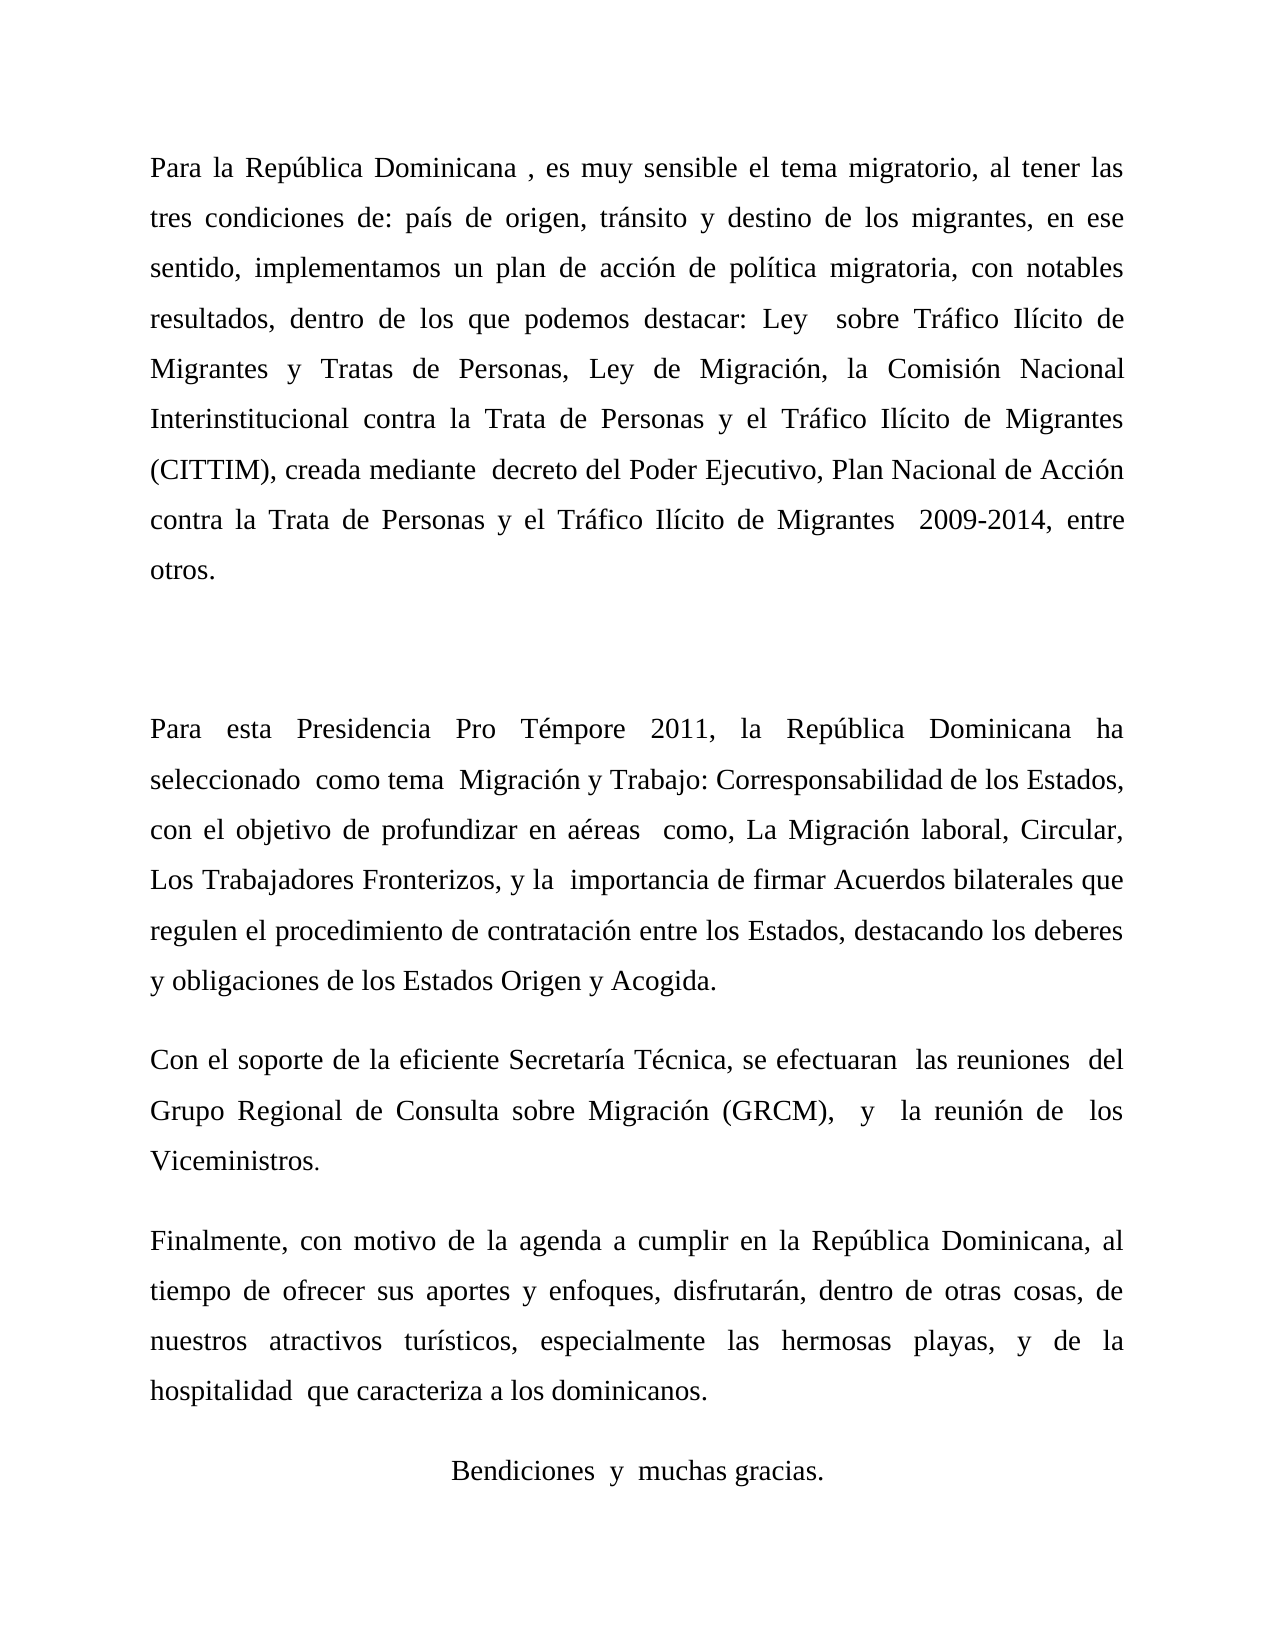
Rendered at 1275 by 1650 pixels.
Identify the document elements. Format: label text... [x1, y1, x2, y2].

text Para esta Presidencia Pro Témpore 2011, la República Dominicana ha seleccionado como tema Migración y Trabajo: Corresponsabilidad de los Estados, con el objetivo de profundizar en aéreas como, La Migración laboral, Circular, Los Trabajadores Fronterizos, y la importancia de firmar Acuerdos bilaterales que regulen el procedimiento de contratación entre los Estados, destacando los deberes y obligaciones de los Estados Origen y Acogida. [150, 711, 1125, 997]
text Para la República Dominicana , es muy sensible el tema migratorio, al tener las tres condiciones de: país de origen, tránsito y destino de los migrantes, en ese sentido, implementamos un plan de acción de política migratoria, con notables resultados, dentro de los que podemos destacar: Ley sobre Tráfico Ilícito de Migrantes y Tratas de Personas, Ley de Migración, la Comisión Nacional Interinstitucional contra la Trata de Personas y el Tráfico Ilícito de Migrantes (CITTIM), creada mediante decreto del Poder Ejecutivo, Plan Nacional de Acción contra la Trata de Personas y el Tráfico Ilícito de Migrantes 2009-2014, entre otros. [150, 150, 1125, 586]
text Con el soporte de la eficiente Secretaría Técnica, se efectuaran las reuniones del Grupo Regional de Consulta sobre Migración (GRCM), y la reunión de los Viceministros. [150, 1042, 1125, 1177]
text Bendiciones y muchas gracias. [150, 1453, 1125, 1487]
text Finalmente, con motivo de la agenda a cumplir en la República Dominicana, al tiempo de ofrecer sus aportes y enfoques, disfrutarán, dentro de otras cosas, de nuestros atractivos turísticos, especialmente las hermosas playas, y de la hospitalidad que caracteriza a los dominicanos. [150, 1223, 1125, 1407]
